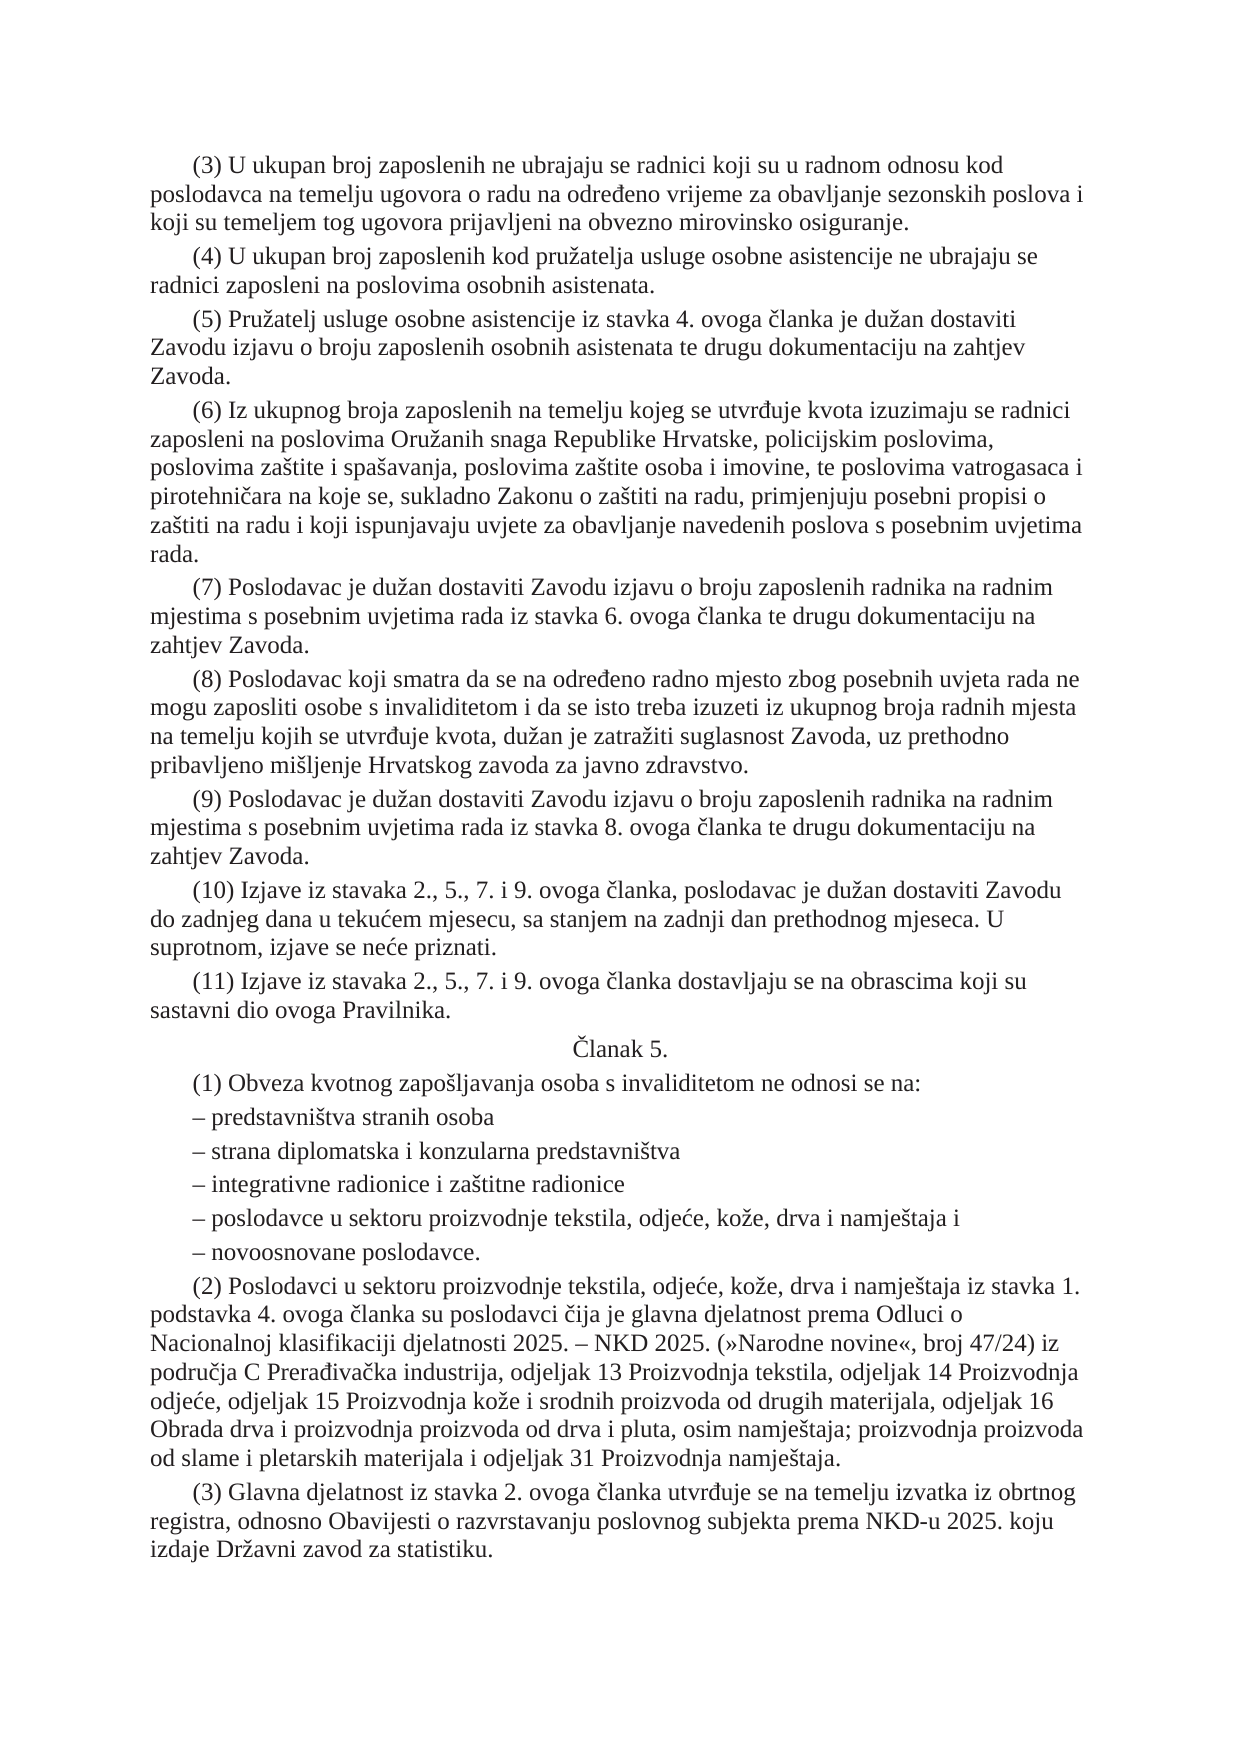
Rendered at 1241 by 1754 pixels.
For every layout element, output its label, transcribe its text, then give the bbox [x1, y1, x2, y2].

text (7) Poslodavac je dužan dostaviti Zavodu izjavu o broju zaposlenih radnika na radnim mjestima s posebnim uvjetima rada iz stavka 6. ovoga članka te drugu dokumentaciju na zahtjev Zavoda. [150, 572, 1090, 659]
text (1) Obveza kvotnog zapošljavanja osoba s invaliditetom ne odnosi se na: [150, 1068, 1090, 1097]
text – predstavništva stranih osoba [150, 1102, 1090, 1131]
text (6) Iz ukupnog broja zaposlenih na temelju kojeg se utvrđuje kvota izuzimaju se radnici zaposleni na poslovima Oružanih snaga Republike Hrvatske, policijskim poslovima, poslovima zaštite i spašavanja, poslovima zaštite osoba i imovine, te poslovima vatrogasaca i pirotehničara na koje se, sukladno Zakonu o zaštiti na radu, primjenjuju posebni propisi o zaštiti na radu i koji ispunjavaju uvjete za obavljanje navedenih poslova s posebnim uvjetima rada. [150, 395, 1090, 567]
text – poslodavce u sektoru proizvodnje tekstila, odjeće, kože, drva i namještaja i [150, 1203, 1090, 1232]
text (9) Poslodavac je dužan dostaviti Zavodu izjavu o broju zaposlenih radnika na radnim mjestima s posebnim uvjetima rada iz stavka 8. ovoga članka te drugu dokumentaciju na zahtjev Zavoda. [150, 784, 1090, 870]
text – novoosnovane poslodavce. [150, 1237, 1090, 1266]
text (5) Pružatelj usluge osobne asistencije iz stavka 4. ovoga članka je dužan dostaviti Zavodu izjavu o broju zaposlenih osobnih asistenata te drugu dokumentaciju na zahtjev Zavoda. [150, 304, 1090, 390]
text (11) Izjave iz stavaka 2., 5., 7. i 9. ovoga članka dostavljaju se na obrascima koji su sastavni dio ovoga Pravilnika. [150, 966, 1090, 1024]
text – strana diplomatska i konzularna predstavništva [150, 1136, 1090, 1164]
text (2) Poslodavci u sektoru proizvodnje tekstila, odjeće, kože, drva i namještaja iz stavka 1. podstavka 4. ovoga članka su poslodavci čija je glavna djelatnost prema Odluci o Nacionalnoj klasifikaciji djelatnosti 2025. – NKD 2025. (»Narodne novine«, broj 47/24) iz područja C Prerađivačka industrija, odjeljak 13 Proizvodnja tekstila, odjeljak 14 Proizvodnja odjeće, odjeljak 15 Proizvodnja kože i srodnih proizvoda od drugih materijala, odjeljak 16 Obrada drva i proizvodnja proizvoda od drva i pluta, osim namještaja; proizvodnja proizvoda od slame i pletarskih materijala i odjeljak 31 Proizvodnja namještaja. [150, 1271, 1090, 1472]
text (8) Poslodavac koji smatra da se na određeno radno mjesto zbog posebnih uvjeta rada ne mogu zaposliti osobe s invaliditetom i da se isto treba izuzeti iz ukupnog broja radnih mjesta na temelju kojih se utvrđuje kvota, dužan je zatražiti suglasnost Zavoda, uz prethodno pribavljeno mišljenje Hrvatskog zavoda za javno zdravstvo. [150, 664, 1090, 779]
text Članak 5. [150, 1034, 1090, 1063]
text (3) Glavna djelatnost iz stavka 2. ovoga članka utvrđuje se na temelju izvatka iz obrtnog registra, odnosno Obavijesti o razvrstavanju poslovnog subjekta prema NKD-u 2025. koju izdaje Državni zavod za statistiku. [150, 1477, 1090, 1563]
text (3) U ukupan broj zaposlenih ne ubrajaju se radnici koji su u radnom odnosu kod poslodavca na temelju ugovora o radu na određeno vrijeme za obavljanje sezonskih poslova i koji su temeljem tog ugovora prijavljeni na obvezno mirovinsko osiguranje. [150, 150, 1090, 236]
text (4) U ukupan broj zaposlenih kod pružatelja usluge osobne asistencije ne ubrajaju se radnici zaposleni na poslovima osobnih asistenata. [150, 241, 1090, 299]
text – integrativne radionice i zaštitne radionice [150, 1169, 1090, 1198]
text (10) Izjave iz stavaka 2., 5., 7. i 9. ovoga članka, poslodavac je dužan dostaviti Zavodu do zadnjeg dana u tekućem mjesecu, sa stanjem na zadnji dan prethodnog mjeseca. U suprotnom, izjave se neće priznati. [150, 875, 1090, 961]
